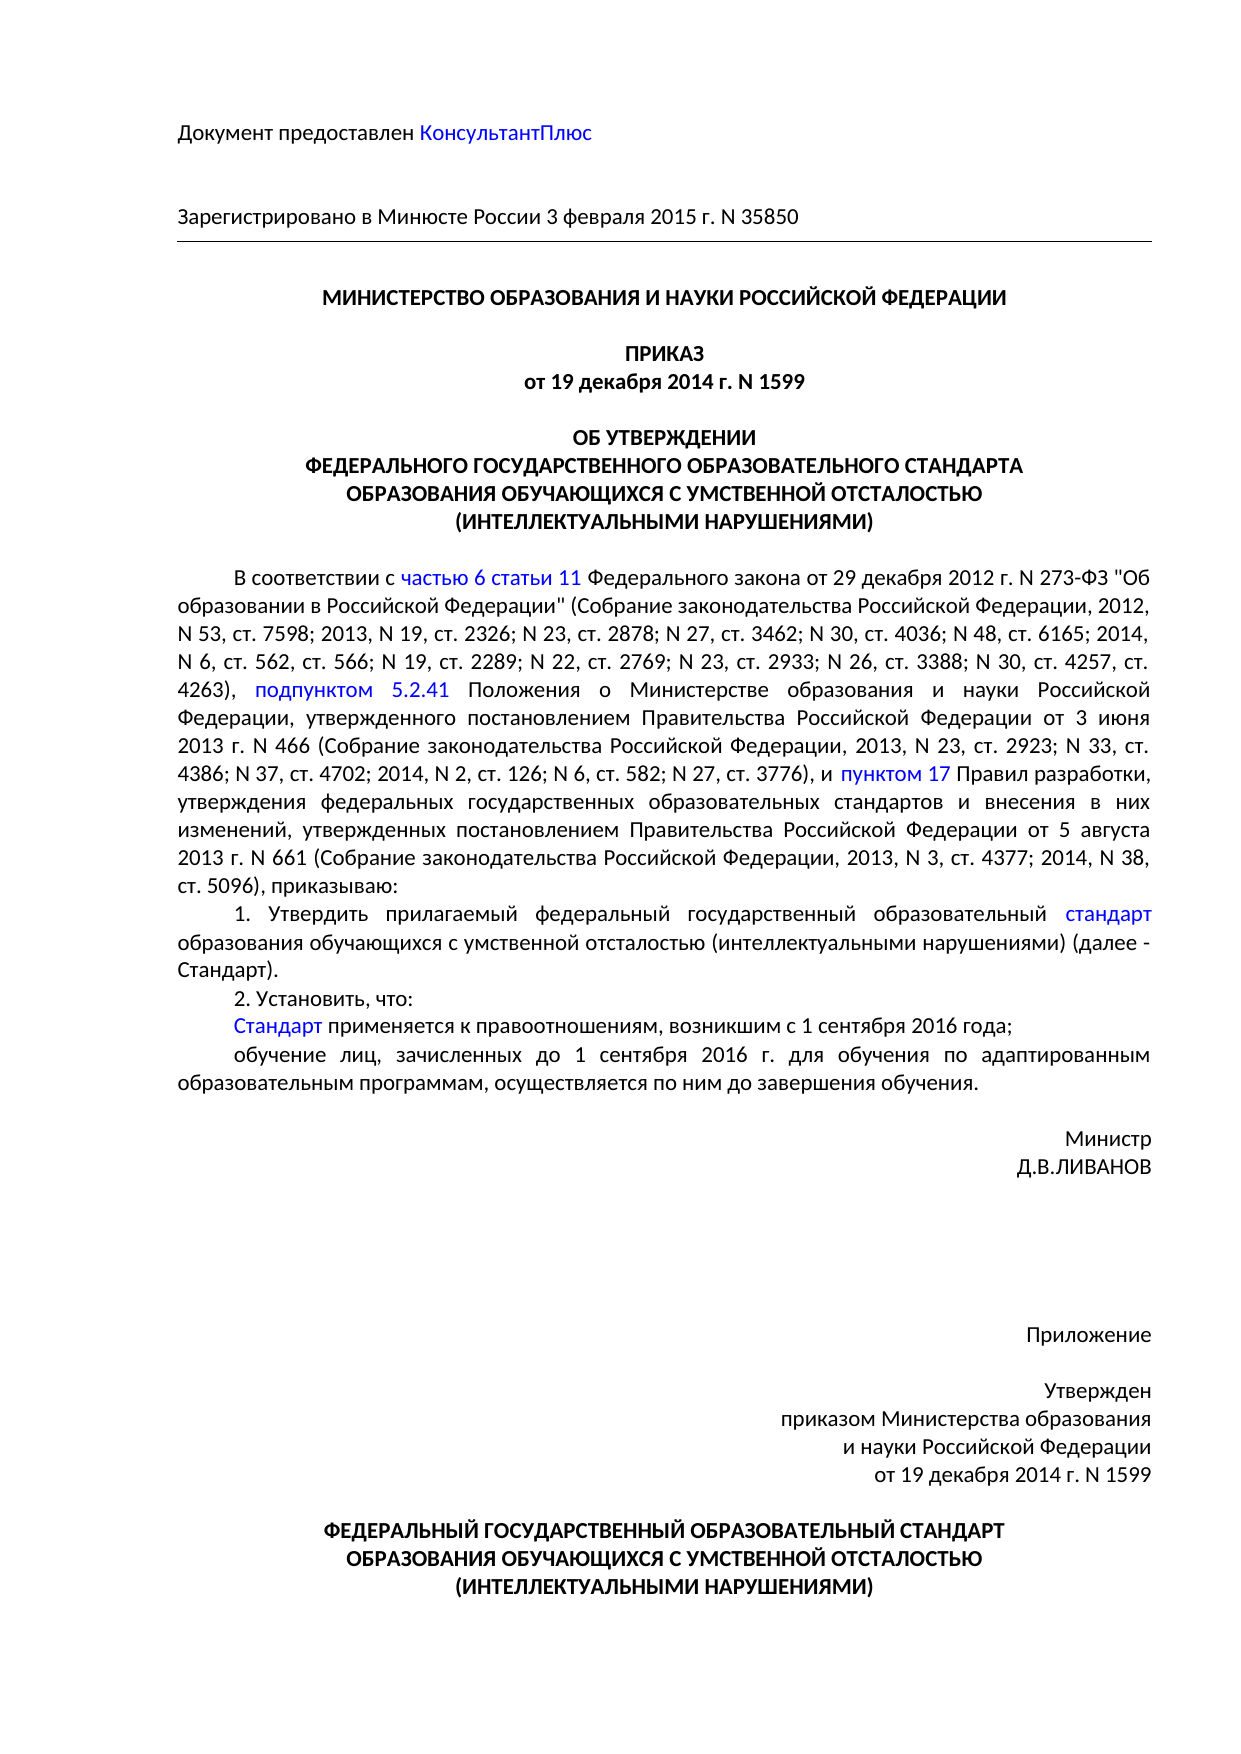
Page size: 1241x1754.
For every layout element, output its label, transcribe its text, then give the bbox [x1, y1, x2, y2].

text Приложение [177, 1320, 1152, 1348]
text ФЕДЕРАЛЬНОГО ГОСУДАРСТВЕННОГО ОБРАЗОВАТЕЛЬНОГО СТАНДАРТА [177, 451, 1152, 479]
text ОБРАЗОВАНИЯ ОБУЧАЮЩИХСЯ С УМСТВЕННОЙ ОТСТАЛОСТЬЮ [177, 479, 1152, 507]
text (ИНТЕЛЛЕКТУАЛЬНЫМИ НАРУШЕНИЯМИ) [177, 507, 1152, 535]
text (ИНТЕЛЛЕКТУАЛЬНЫМИ НАРУШЕНИЯМИ) [177, 1572, 1152, 1600]
text и науки Российской Федерации [177, 1432, 1152, 1460]
text Утвержден [177, 1376, 1152, 1404]
text ПРИКАЗ [177, 339, 1152, 367]
text ФЕДЕРАЛЬНЫЙ ГОСУДАРСТВЕННЫЙ ОБРАЗОВАТЕЛЬНЫЙ СТАНДАРТ [177, 1516, 1152, 1544]
text от 19 декабря 2014 г. N 1599 [177, 1460, 1152, 1488]
text Министр [177, 1124, 1152, 1152]
text приказом Министерства образования [177, 1404, 1152, 1432]
text 1. Утвердить прилагаемый федеральный государственный образовательный стандарт образования обучающихся с умственной отсталостью (интеллектуальными нарушениями) (далее - Стандарт). [177, 899, 1152, 984]
text ОБРАЗОВАНИЯ ОБУЧАЮЩИХСЯ С УМСТВЕННОЙ ОТСТАЛОСТЬЮ [177, 1544, 1152, 1572]
text ОБ УТВЕРЖДЕНИИ [177, 423, 1152, 451]
text МИНИСТЕРСТВО ОБРАЗОВАНИЯ И НАУКИ РОССИЙСКОЙ ФЕДЕРАЦИИ [177, 283, 1152, 311]
text Зарегистрировано в Минюсте России 3 февраля 2015 г. N 35850 [177, 202, 1152, 230]
text 2. Установить, что: [177, 984, 1152, 1012]
text Документ предоставлен КонсультантПлюс [177, 118, 1152, 174]
text Д.В.ЛИВАНОВ [177, 1152, 1152, 1180]
text от 19 декабря 2014 г. N 1599 [177, 367, 1152, 395]
text В соответствии с частью 6 статьи 11 Федерального закона от 29 декабря 2012 г. N 273-ФЗ "Об образовании в Российской Федерации" (Собрание законодательства Российской Федерации, 2012, N 53, ст. 7598; 2013, N 19, ст. 2326; N 23, ст. 2878; N 27, ст. 3462; N 30, ст. 4036; N 48, ст. 6165; 2014, N 6, ст. 562, ст. 566; N 19, ст. 2289; N 22, ст. 2769; N 23, ст. 2933; N 26, ст. 3388; N 30, ст. 4257, ст. 4263), подпунктом 5.2.41 Положения о Министерстве образования и науки Российской Федерации, утвержденного постановлением Правительства Российской Федерации от 3 июня 2013 г. N 466 (Собрание законодательства Российской Федерации, 2013, N 23, ст. 2923; N 33, ст. 4386; N 37, ст. 4702; 2014, N 2, ст. 126; N 6, ст. 582; N 27, ст. 3776), и пунктом 17 Правил разработки, утверждения федеральных государственных образовательных стандартов и внесения в них изменений, утвержденных постановлением Правительства Российской Федерации от 5 августа 2013 г. N 661 (Собрание законодательства Российской Федерации, 2013, N 3, ст. 4377; 2014, N 38, ст. 5096), приказываю: [177, 563, 1152, 899]
text Стандарт применяется к правоотношениям, возникшим с 1 сентября 2016 года; [177, 1012, 1152, 1040]
text обучение лиц, зачисленных до 1 сентября 2016 г. для обучения по адаптированным образовательным программам, осуществляется по ним до завершения обучения. [177, 1040, 1152, 1096]
